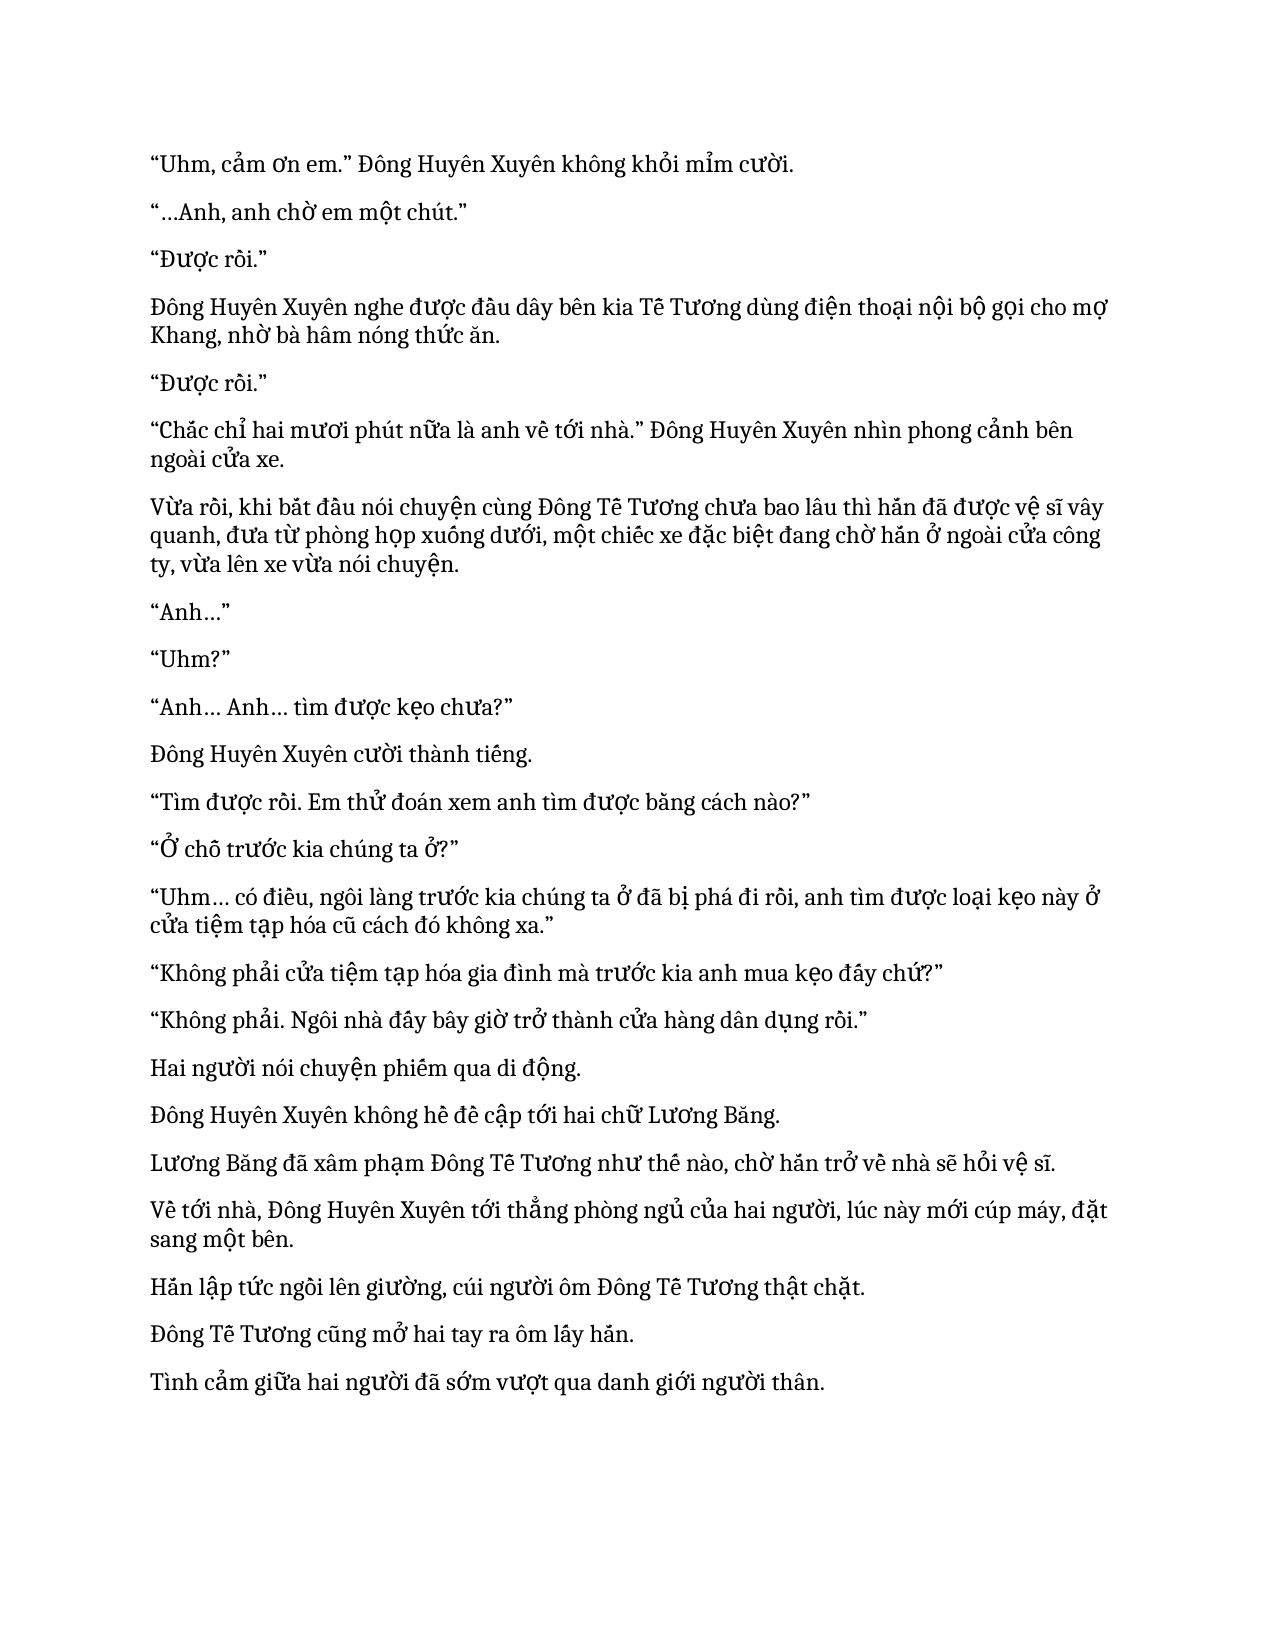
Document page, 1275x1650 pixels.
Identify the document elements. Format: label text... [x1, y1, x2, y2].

text “Không phải. Ngôi nhà đấy bây giờ trở thành cửa hàng dân dụng rồi.” [150, 1006, 1125, 1035]
text “Uhm, cảm ơn em.” Đông Huyên Xuyên không khỏi mỉm cười. [150, 150, 1125, 179]
text “Không phải cửa tiệm tạp hóa gia đình mà trước kia anh mua kẹo đấy chứ?” [150, 959, 1125, 987]
text “Uhm… có điều, ngôi làng trước kia chúng ta ở đã bị phá đi rồi, anh tìm được loại kẹo này ở cửa tiệm tạp hóa cũ cách đó không xa.” [150, 882, 1125, 940]
text Hắn lập tức ngồi lên giường, cúi người ôm Đông Tễ Tương thật chặt. [150, 1272, 1125, 1301]
text Tình cảm giữa hai người đã sớm vượt qua danh giới người thân. [150, 1367, 1125, 1396]
text Đông Huyên Xuyên nghe được đầu dây bên kia Tễ Tương dùng điện thoại nội bộ gọi cho mợ Khang, nhờ bà hâm nóng thức ăn. [150, 292, 1125, 350]
text Vừa rồi, khi bắt đầu nói chuyện cùng Đông Tễ Tương chưa bao lâu thì hắn đã được vệ sĩ vây quanh, đưa từ phòng họp xuống dưới, một chiếc xe đặc biệt đang chờ hắn ở ngoài cửa công ty, vừa lên xe vừa nói chuyện. [150, 492, 1125, 579]
text Đông Tễ Tương cũng mở hai tay ra ôm lấy hắn. [150, 1320, 1125, 1349]
text Về tới nhà, Đông Huyên Xuyên tới thẳng phòng ngủ của hai người, lúc này mới cúp máy, đặt sang một bên. [150, 1196, 1125, 1254]
text “Anh… Anh… tìm được kẹo chưa?” [150, 692, 1125, 721]
text Hai người nói chuyện phiếm qua di động. [150, 1054, 1125, 1082]
text Lương Băng đã xâm phạm Đông Tễ Tương như thế nào, chờ hắn trở về nhà sẽ hỏi vệ sĩ. [150, 1149, 1125, 1177]
text “…Anh, anh chờ em một chút.” [150, 197, 1125, 226]
text “Chắc chỉ hai mươi phút nữa là anh về tới nhà.” Đông Huyên Xuyên nhìn phong cảnh bên ngoài cửa xe. [150, 416, 1125, 474]
text “Uhm?” [150, 645, 1125, 674]
text “Ở chỗ trước kia chúng ta ở?” [150, 835, 1125, 864]
text “Được rồi.” [150, 245, 1125, 274]
text “Tìm được rồi. Em thử đoán xem anh tìm được bằng cách nào?” [150, 787, 1125, 816]
text Đông Huyên Xuyên cười thành tiếng. [150, 740, 1125, 769]
text “Anh…” [150, 597, 1125, 626]
text Đông Huyên Xuyên không hề đề cập tới hai chữ Lương Băng. [150, 1101, 1125, 1130]
text “Được rồi.” [150, 369, 1125, 397]
